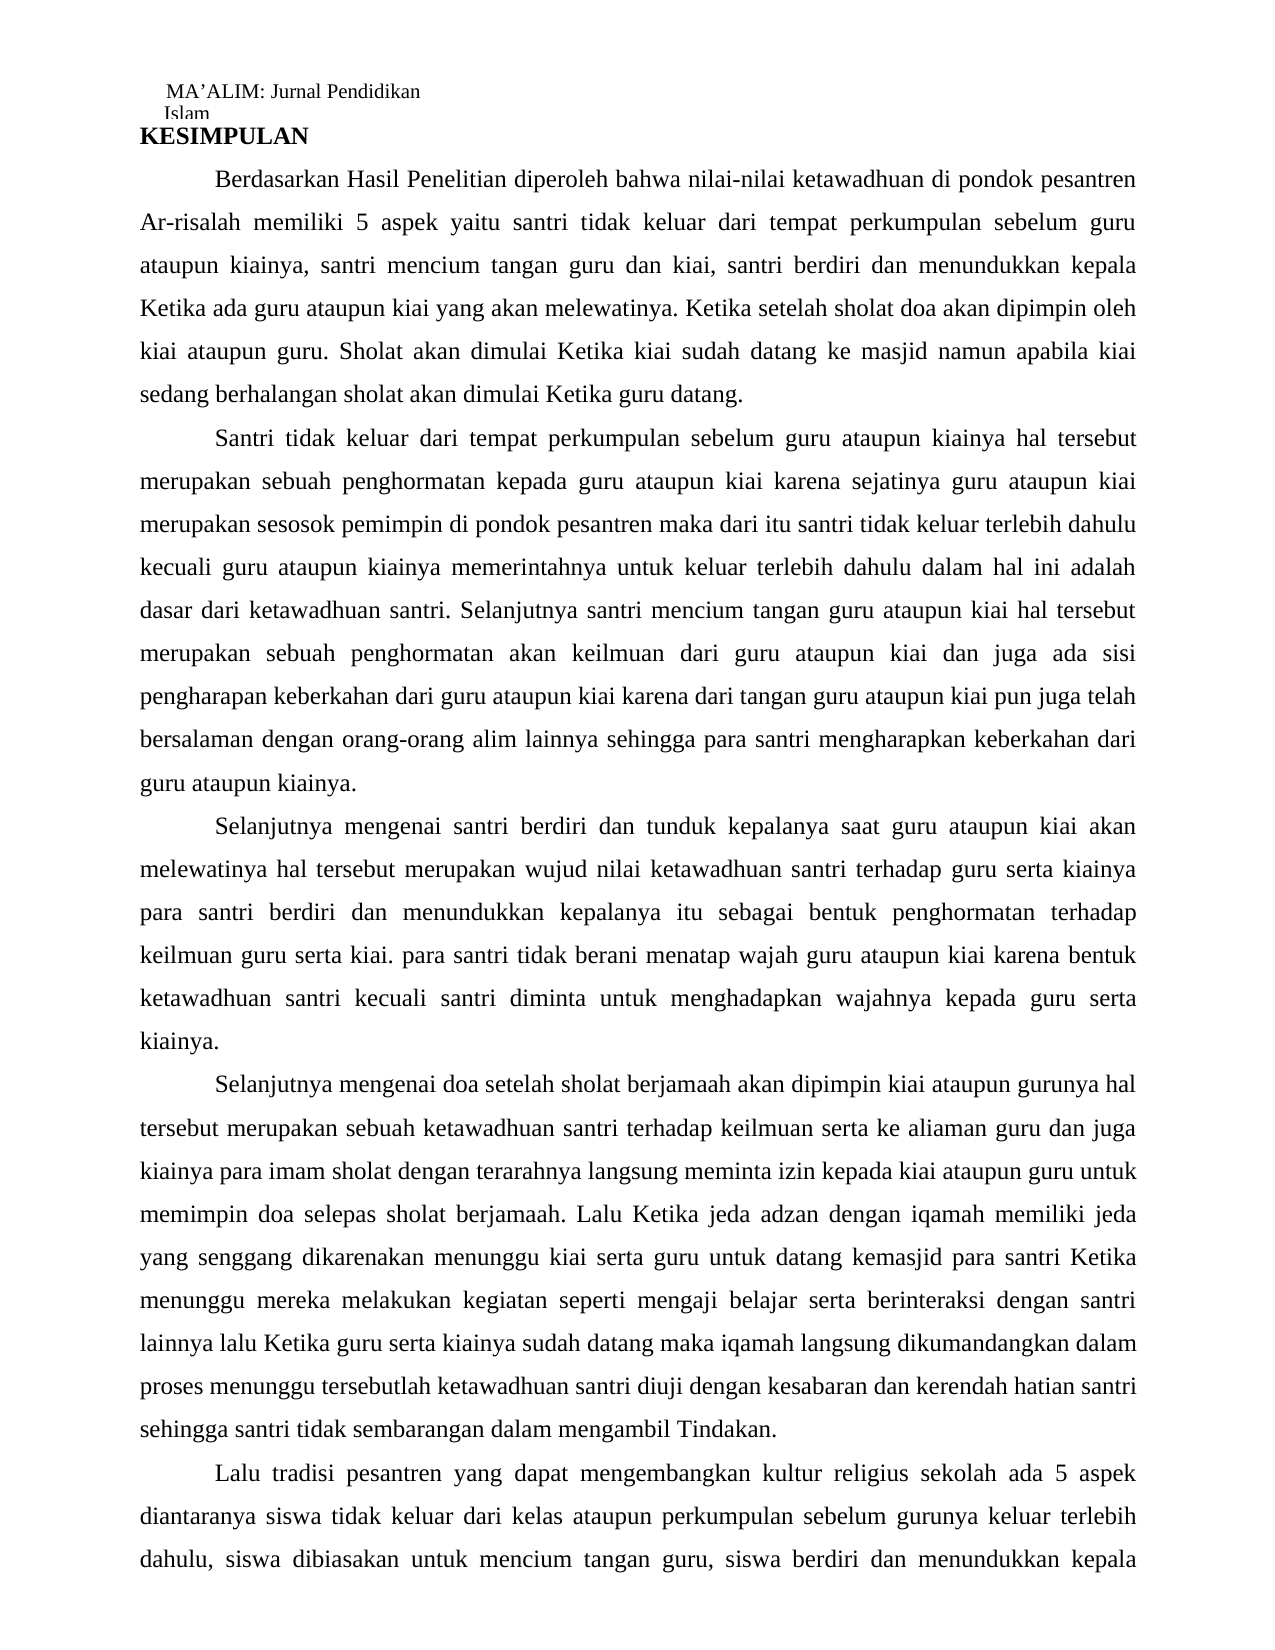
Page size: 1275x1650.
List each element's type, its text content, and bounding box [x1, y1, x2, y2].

text Selanjutnya mengenai santri berdiri dan tunduk kepalanya saat guru ataupun kiai akan melewatinya hal tersebut merupakan wujud nilai ketawadhuan santri terhadap guru serta kiainya para santri berdiri dan menundukkan kepalanya itu sebagai bentuk penghormatan terhadap keilmuan guru serta kiai. para santri tidak berani menatap wajah guru ataupun kiai karena bentuk ketawadhuan santri kecuali santri diminta untuk menghadapkan wajahnya kepada guru serta kiainya. [139, 811, 1137, 1055]
text Selanjutnya mengenai doa setelah sholat berjamaah akan dipimpin kiai ataupun gurunya hal tersebut merupakan sebuah ketawadhuan santri terhadap keilmuan serta ke aliaman guru dan juga kiainya para imam sholat dengan terarahnya langsung meminta izin kepada kiai ataupun guru untuk memimpin doa selepas sholat berjamaah. Lalu Ketika jeda adzan dengan iqamah memiliki jeda yang senggang dikarenakan menunggu kiai serta guru untuk datang kemasjid para santri Ketika menunggu mereka melakukan kegiatan seperti mengaji belajar serta berinteraksi dengan santri lainnya lalu Ketika guru serta kiainya sudah datang maka iqamah langsung dikumandangkan dalam proses menunggu tersebutlah ketawadhuan santri diuji dengan kesabaran dan kerendah hatian santri sehingga santri tidak sembarangan dalam mengambil Tindakan. [139, 1069, 1137, 1443]
text Santri tidak keluar dari tempat perkumpulan sebelum guru ataupun kiainya hal tersebut merupakan sebuah penghormatan kepada guru ataupun kiai karena sejatinya guru ataupun kiai merupakan sesosok pemimpin di pondok pesantren maka dari itu santri tidak keluar terlebih dahulu kecuali guru ataupun kiainya memerintahnya untuk keluar terlebih dahulu dalam hal ini adalah dasar dari ketawadhuan santri. Selanjutnya santri mencium tangan guru ataupun kiai hal tersebut merupakan sebuah penghormatan akan keilmuan dari guru ataupun kiai dan juga ada sisi pengharapan keberkahan dari guru ataupun kiai karena dari tangan guru ataupun kiai pun juga telah bersalaman dengan orang-orang alim lainnya sehingga para santri mengharapkan keberkahan dari guru ataupun kiainya. [139, 423, 1137, 796]
text KESIMPULAN [139, 121, 1137, 149]
text Berdasarkan Hasil Penelitian diperoleh bahwa nilai-nilai ketawadhuan di pondok pesantren Ar-risalah memiliki 5 aspek yaitu santri tidak keluar dari tempat perkumpulan sebelum guru ataupun kiainya, santri mencium tangan guru dan kiai, santri berdiri dan menundukkan kepala Ketika ada guru ataupun kiai yang akan melewatinya. Ketika setelah sholat doa akan dipimpin oleh kiai ataupun guru. Sholat akan dimulai Ketika kiai sudah datang ke masjid namun apabila kiai sedang berhalangan sholat akan dimulai Ketika guru datang. [139, 164, 1137, 408]
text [139, 1458, 1137, 1573]
